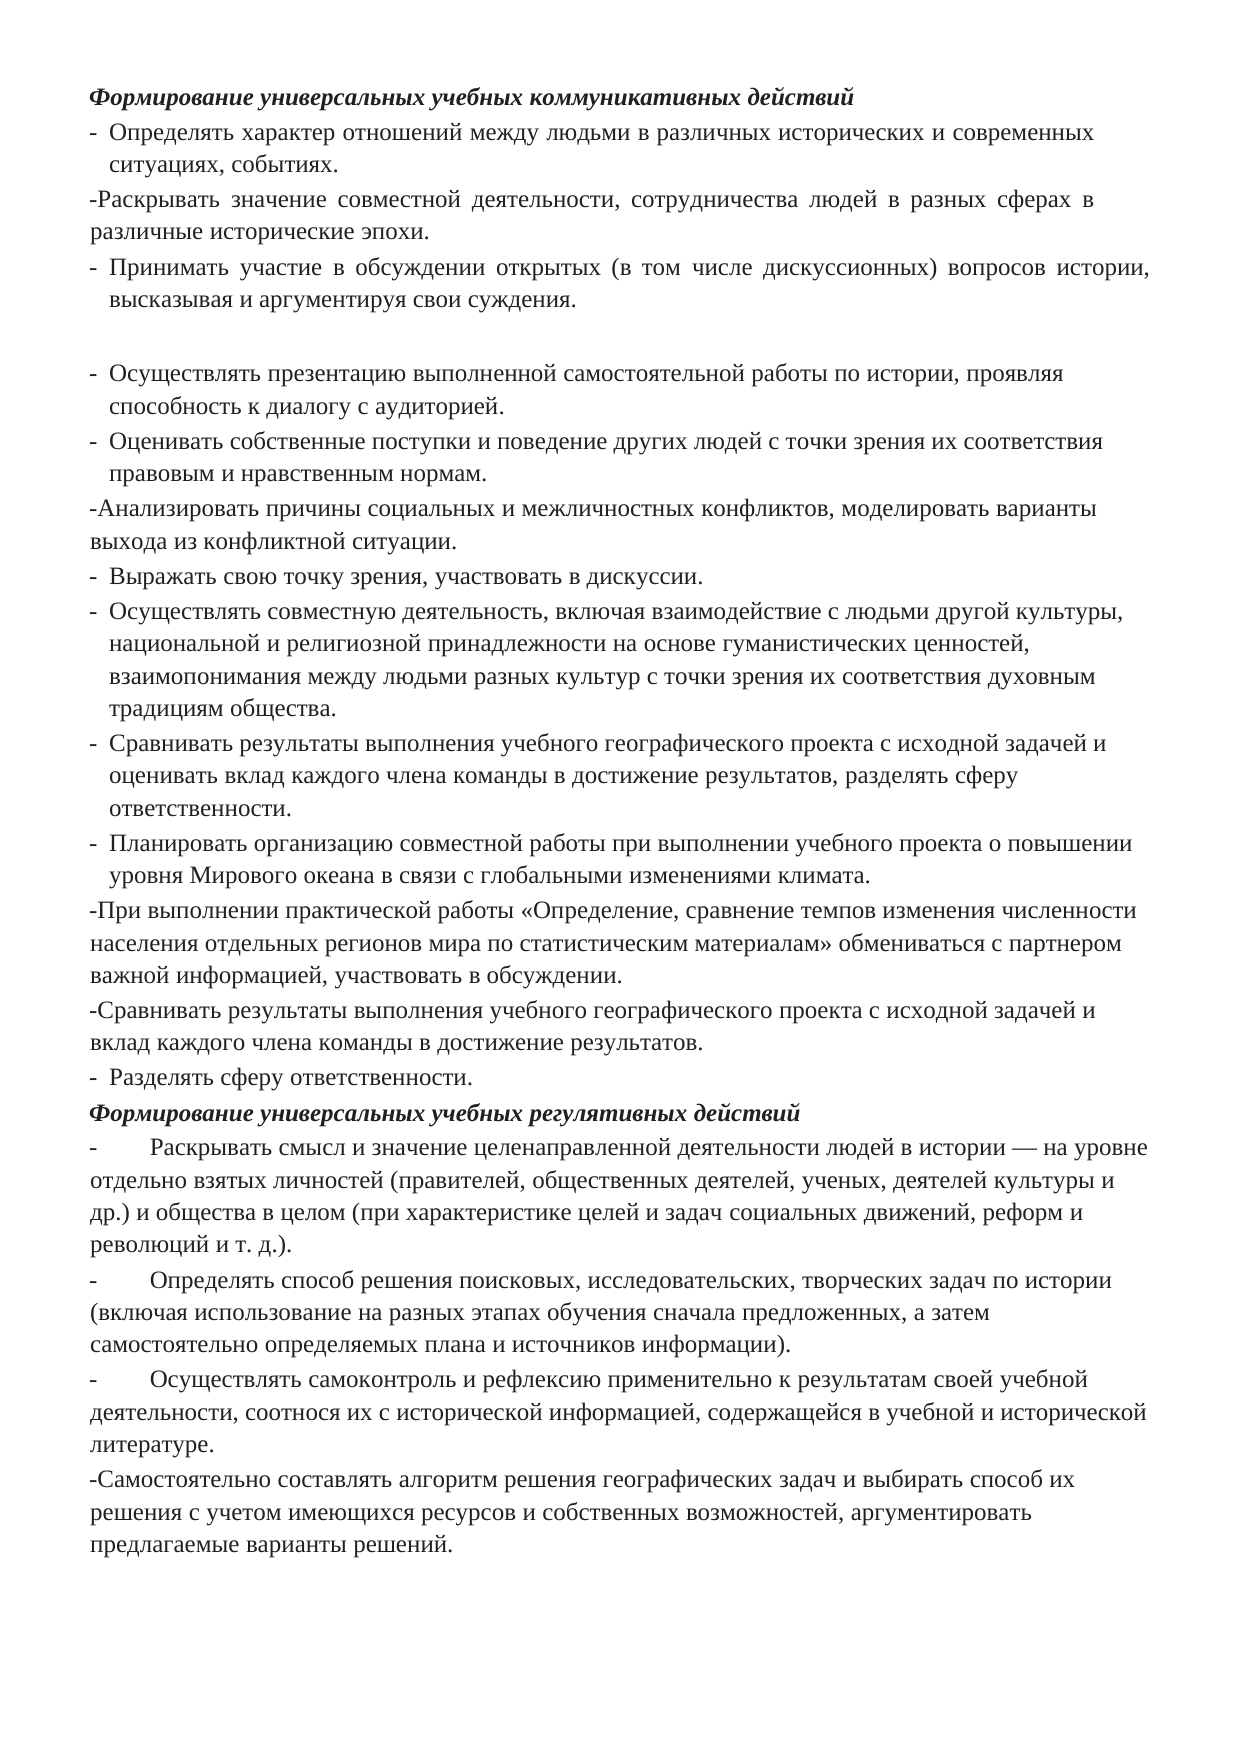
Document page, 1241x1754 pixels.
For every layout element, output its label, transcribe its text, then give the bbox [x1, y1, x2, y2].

list Осуществлять совместную деятельность, включая взаимодействие с людьми другой культуры, национальной и религиозной принадлежности на основе гуманистических ценностей, взаимопонимания между людьми разных культур с точки зрения их соответствия духовным традициям общества. [89, 596, 1152, 722]
text -Анализировать причины социальных и межличностных конфликтов, моделировать варианты выхода из конфликтной ситуации. [89, 493, 1152, 554]
list Планировать организацию совместной работы при выполнении учебного проекта о повышении уровня Мирового океана в связи с глобальными изменениями климата. [89, 828, 1152, 889]
list Оценивать собственные поступки и поведение других людей с точки зрения их соответствия правовым и нравственным нормам. [89, 426, 1152, 487]
list Разделять сферу ответственности. [89, 1062, 1184, 1091]
subtitle Формирование универсальных учебных регулятивных действий [89, 1098, 1184, 1126]
list Выражать свою точку зрения, участвовать в дискуссии. [89, 561, 1184, 589]
text -Раскрывать значение совместной деятельности, сотрудничества людей в разных сферах в различные исторические эпохи. [89, 184, 1184, 245]
list Осуществлять презентацию выполненной самостоятельной работы по истории, проявляя способность к диалогу с аудиторией. [89, 358, 1152, 420]
list Раскрывать смысл и значение целенаправленной деятельности людей в истории — на уровне отдельно взятых личностей (правителей, общественных деятелей, ученых, деятелей культуры и др.) и общества в целом (при характеристике целей и задач социальных движений, реформ и революций и т. д.). [89, 1132, 1153, 1258]
text -При выполнении практической работы «Определение, сравнение темпов изменения численности населения отдельных регионов мира по статистическим материалам» обмениваться с партнером важной информацией, участвовать в обсуждении. [89, 896, 1152, 989]
list Осуществлять самоконтроль и рефлексию применительно к результатам своей учебной деятельности, соотнося их с исторической информацией, содержащейся в учебной и исторической литературе. [89, 1364, 1152, 1458]
list Определять характер отношений между людьми в различных исторических и современных ситуациях, событиях. [89, 117, 1152, 178]
list Определять способ решения поисковых, исследовательских, творческих задач по истории (включая использование на разных этапах обучения сначала предложенных, а затем самостоятельно определяемых плана и источников информации). [89, 1265, 1152, 1358]
text -Самостоятельно составлять алгоритм решения географических задач и выбирать способ их решения с учетом имеющихся ресурсов и собственных возможностей, аргументировать предлагаемые варианты решений. [89, 1464, 1152, 1558]
list Принимать участие в обсуждении открытых (в том числе дискуссионных) вопросов истории, высказывая и аргументируя свои суждения. [89, 252, 1152, 313]
list Сравнивать результаты выполнения учебного географического проекта с исходной задачей и оценивать вклад каждого члена команды в достижение результатов, разделять сферу ответственности. [89, 728, 1152, 822]
text -Сравнивать результаты выполнения учебного географического проекта с исходной задачей и вклад каждого члена команды в достижение результатов. [89, 996, 1152, 1056]
subtitle Формирование универсальных учебных коммуникативных действий [89, 82, 1184, 110]
